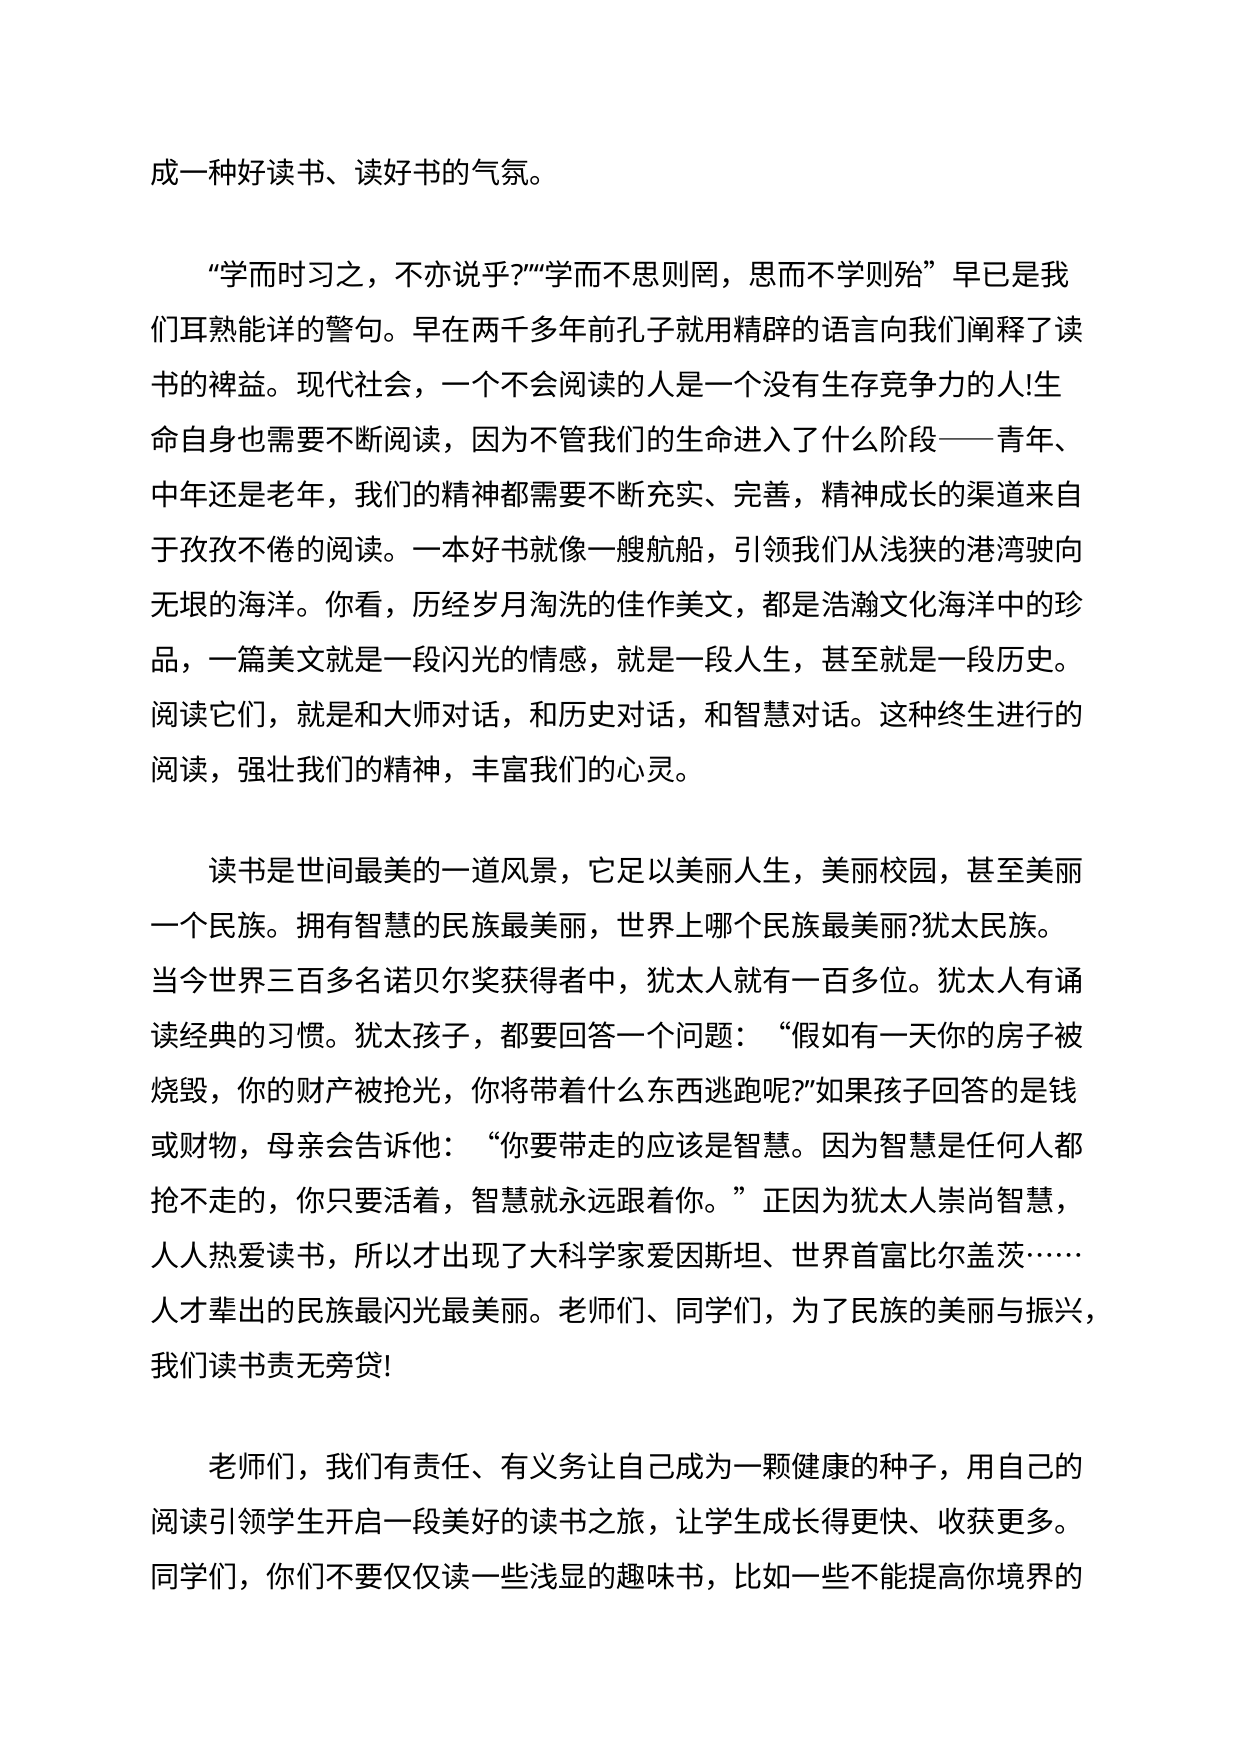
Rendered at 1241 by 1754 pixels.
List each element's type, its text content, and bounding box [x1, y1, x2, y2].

text 读书是世间最美的一道风景，它足以美丽人生，美丽校园，甚至美丽一个民族。拥有智慧的民族最美丽，世界上哪个民族最美丽?犹太民族。当今世界三百多名诺贝尔奖获得者中，犹太人就有一百多位。犹太人有诵读经典的习惯。犹太孩子，都要回答一个问题：“假如有一天你的房子被烧毁，你的财产被抢光，你将带着什么东西逃跑呢?”如果孩子回答的是钱或财物，母亲会告诉他：“你要带走的应该是智慧。因为智慧是任何人都抢不走的，你只要活着，智慧就永远跟着你。”正因为犹太人崇尚智慧，人人热爱读书，所以才出现了大科学家爱因斯坦、世界首富比尔盖茨……人才辈出的民族最闪光最美丽。老师们、同学们，为了民族的美丽与振兴，我们读书责无旁贷! [150, 848, 1090, 1384]
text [150, 1444, 1090, 1596]
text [150, 150, 1090, 192]
text “学而时习之，不亦说乎?”“学而不思则罔，思而不学则殆”早已是我们耳熟能详的警句。早在两千多年前孔子就用精辟的语言向我们阐释了读书的裨益。现代社会，一个不会阅读的人是一个没有生存竞争力的人!生命自身也需要不断阅读，因为不管我们的生命进入了什么阶段——青年、中年还是老年，我们的精神都需要不断充实、完善，精神成长的渠道来自于孜孜不倦的阅读。一本好书就像一艘航船，引领我们从浅狭的港湾驶向无垠的海洋。你看，历经岁月淘洗的佳作美文，都是浩瀚文化海洋中的珍品，一篇美文就是一段闪光的情感，就是一段人生，甚至就是一段历史。阅读它们，就是和大师对话，和历史对话，和智慧对话。这种终生进行的阅读，强壮我们的精神，丰富我们的心灵。 [150, 252, 1090, 788]
